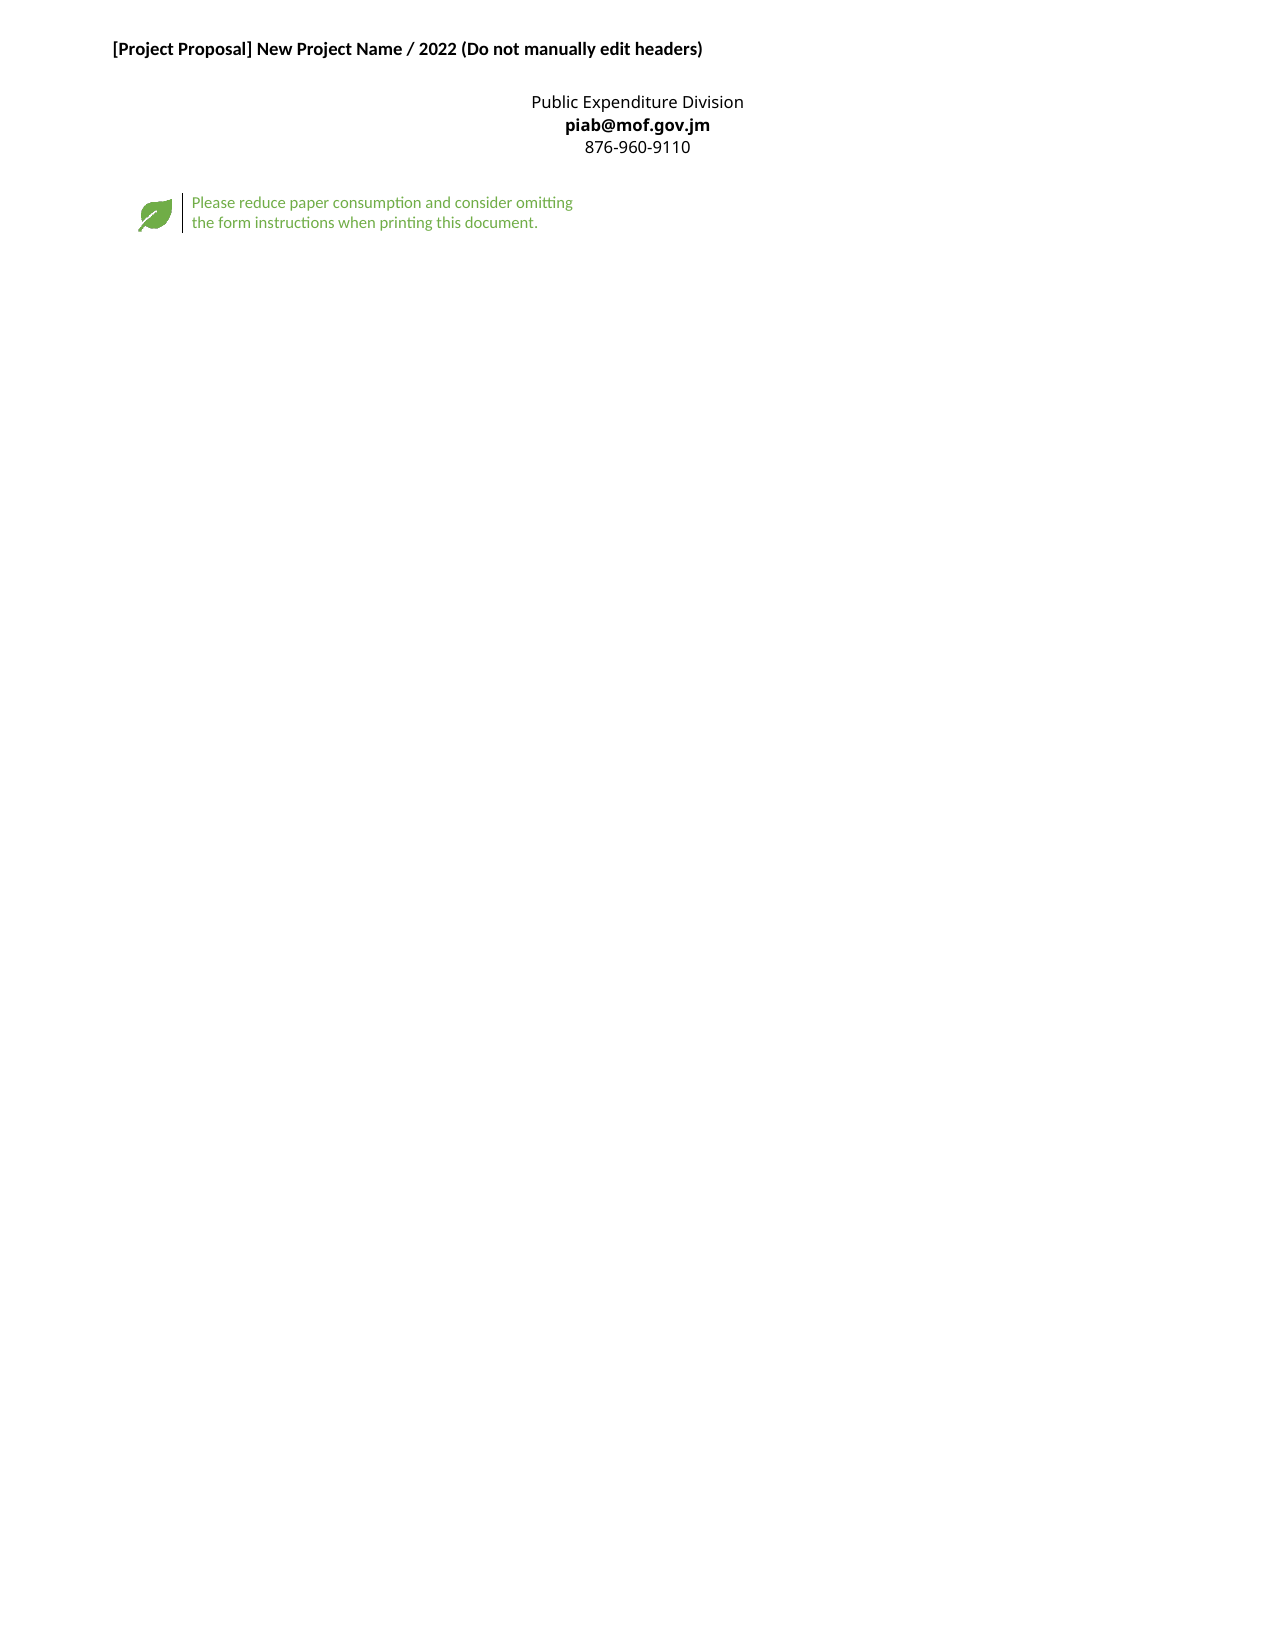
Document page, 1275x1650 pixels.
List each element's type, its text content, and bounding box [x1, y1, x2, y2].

picture [132, 192, 178, 238]
text Public Expenditure Division [112, 91, 1162, 113]
text piab@mof.gov.jm [112, 113, 1162, 136]
text 876-960-9110 [112, 136, 1162, 159]
